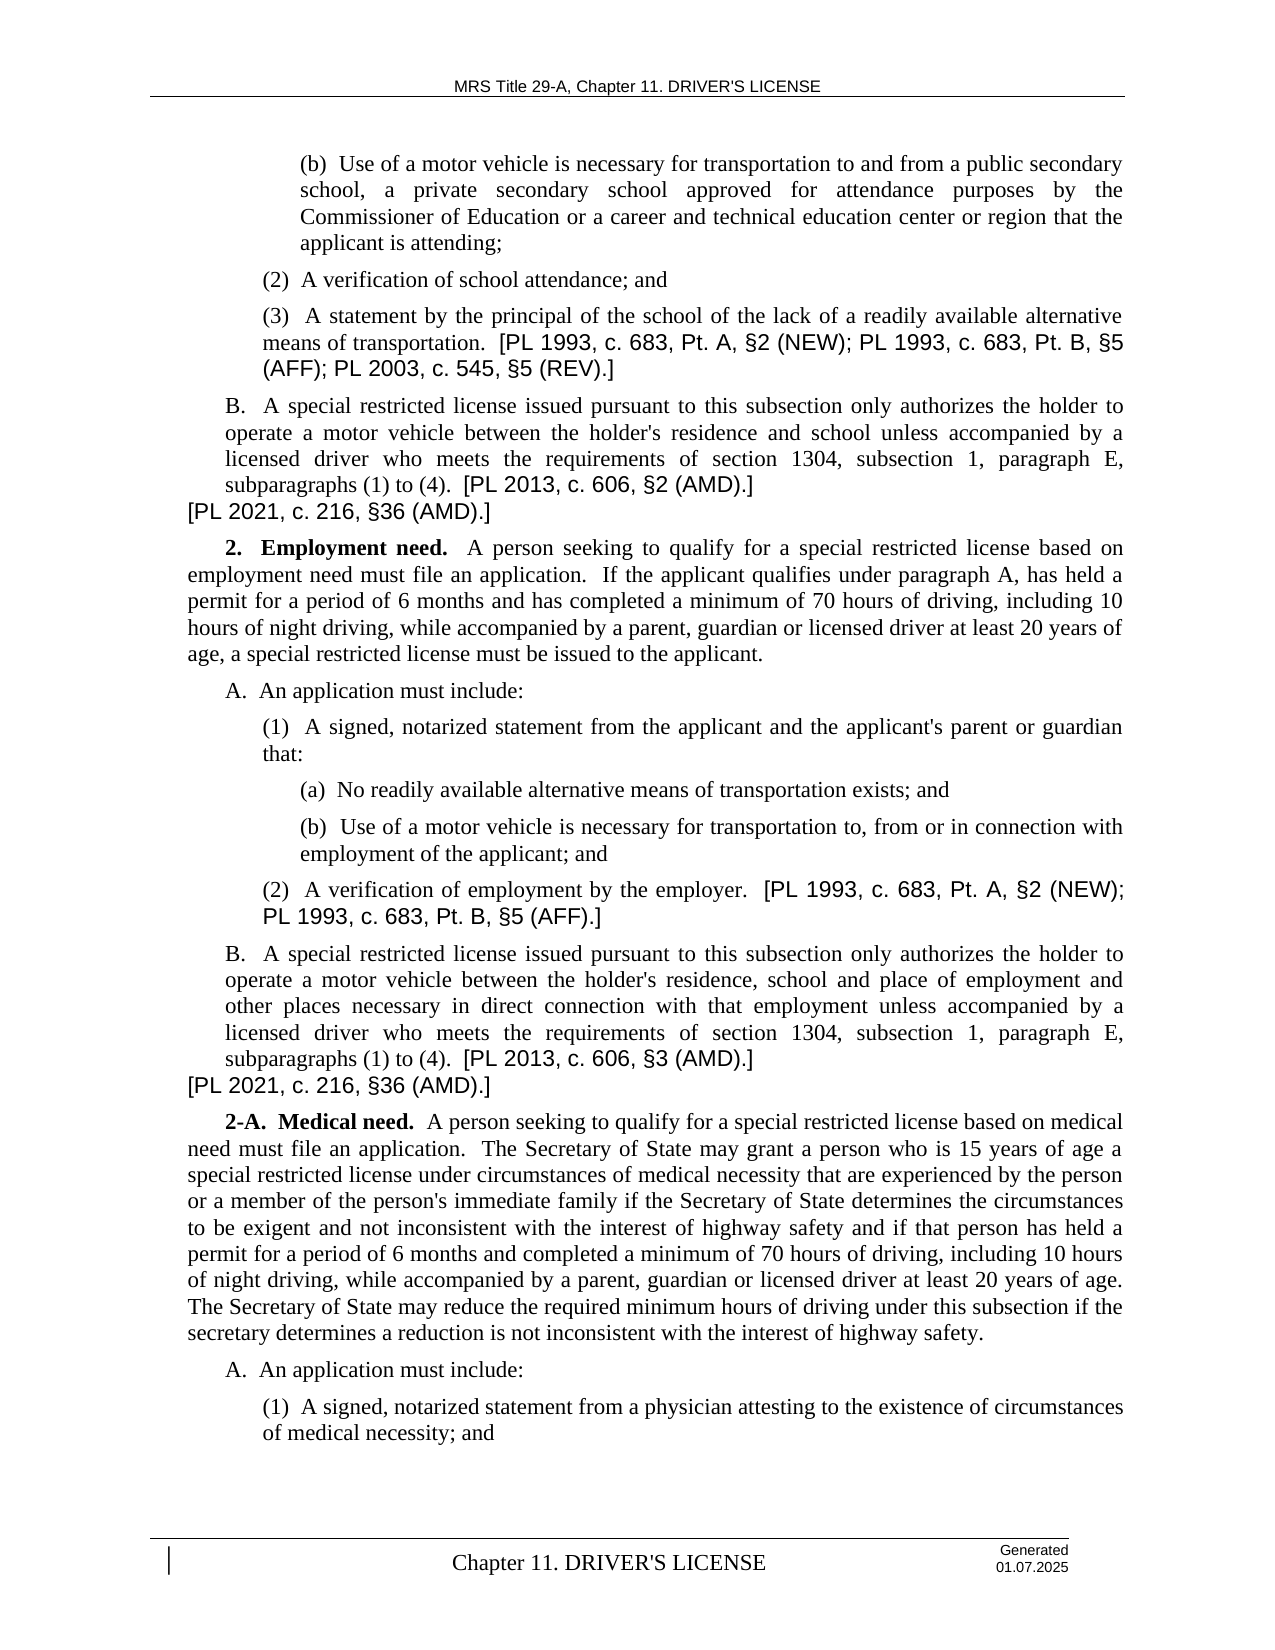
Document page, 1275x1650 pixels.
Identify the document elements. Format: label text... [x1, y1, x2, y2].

text B. A special restricted license issued pursuant to this subsection only authorizes the holder to operate a motor vehicle between the holder's residence and school unless accompanied by a licensed driver who meets the requirements of section 1304, subsection 1, paragraph E, subparagraphs (1) to (4). [PL 2013, c. 606, §2 (AMD).] [225, 392, 1125, 498]
text (1) A signed, notarized statement from the applicant and the applicant's parent or guardian that: [262, 713, 1125, 766]
text (b) Use of a motor vehicle is necessary for transportation to, from or in connection with employment of the applicant; and [300, 813, 1125, 866]
text B. A special restricted license issued pursuant to this subsection only authorizes the holder to operate a motor vehicle between the holder's residence, school and place of employment and other places necessary in direct connection with that employment unless accompanied by a licensed driver who meets the requirements of section 1304, subsection 1, paragraph E, subparagraphs (1) to (4). [PL 2013, c. 606, §3 (AMD).] [225, 940, 1125, 1072]
text (1) A signed, notarized statement from a physician attesting to the existence of circumstances of medical necessity; and [262, 1393, 1125, 1445]
text (2) A verification of employment by the employer. [PL 1993, c. 683, Pt. A, §2 (NEW); PL 1993, c. 683, Pt. B, §5 (AFF).] [262, 876, 1125, 929]
text A. An application must include: [225, 1356, 1125, 1382]
text [PL 2021, c. 216, §36 (AMD).] [187, 498, 1125, 524]
text (a) No readily available alternative means of transportation exists; and [300, 777, 1125, 803]
text [PL 2021, c. 216, §36 (AMD).] [187, 1072, 1125, 1098]
text 2-A. Medical need. A person seeking to qualify for a special restricted license based on medical need must file an application. The Secretary of State may grant a person who is 15 years of age a special restricted license under circumstances of medical necessity that are experienced by the person or a member of the person's immediate family if the Secretary of State determines the circumstances to be exigent and not inconsistent with the interest of highway safety and if that person has held a permit for a period of 6 months and completed a minimum of 70 hours of driving, including 10 hours of night driving, while accompanied by a parent, guardian or licensed driver at least 20 years of age. The Secretary of State may reduce the required minimum hours of driving under this subsection if the secretary determines a reduction is not inconsistent with the interest of highway safety. [187, 1108, 1125, 1346]
text (2) A verification of school attendance; and [262, 266, 1125, 292]
text A. An application must include: [225, 677, 1125, 703]
text 2. Employment need. A person seeking to qualify for a special restricted license based on employment need must file an application. If the applicant qualifies under paragraph A, has held a permit for a period of 6 months and has completed a minimum of 70 hours of driving, including 10 hours of night driving, while accompanied by a parent, guardian or licensed driver at least 20 years of age, a special restricted license must be issued to the applicant. [187, 534, 1125, 666]
text (3) A statement by the principal of the school of the lack of a readily available alternative means of transportation. [PL 1993, c. 683, Pt. A, §2 (NEW); PL 1993, c. 683, Pt. B, §5 (AFF); PL 2003, c. 545, §5 (REV).] [262, 303, 1125, 382]
text (b) Use of a motor vehicle is necessary for transportation to and from a public secondary school, a private secondary school approved for attendance purposes by the Commissioner of Education or a career and technical education center or region that the applicant is attending; [300, 150, 1125, 255]
